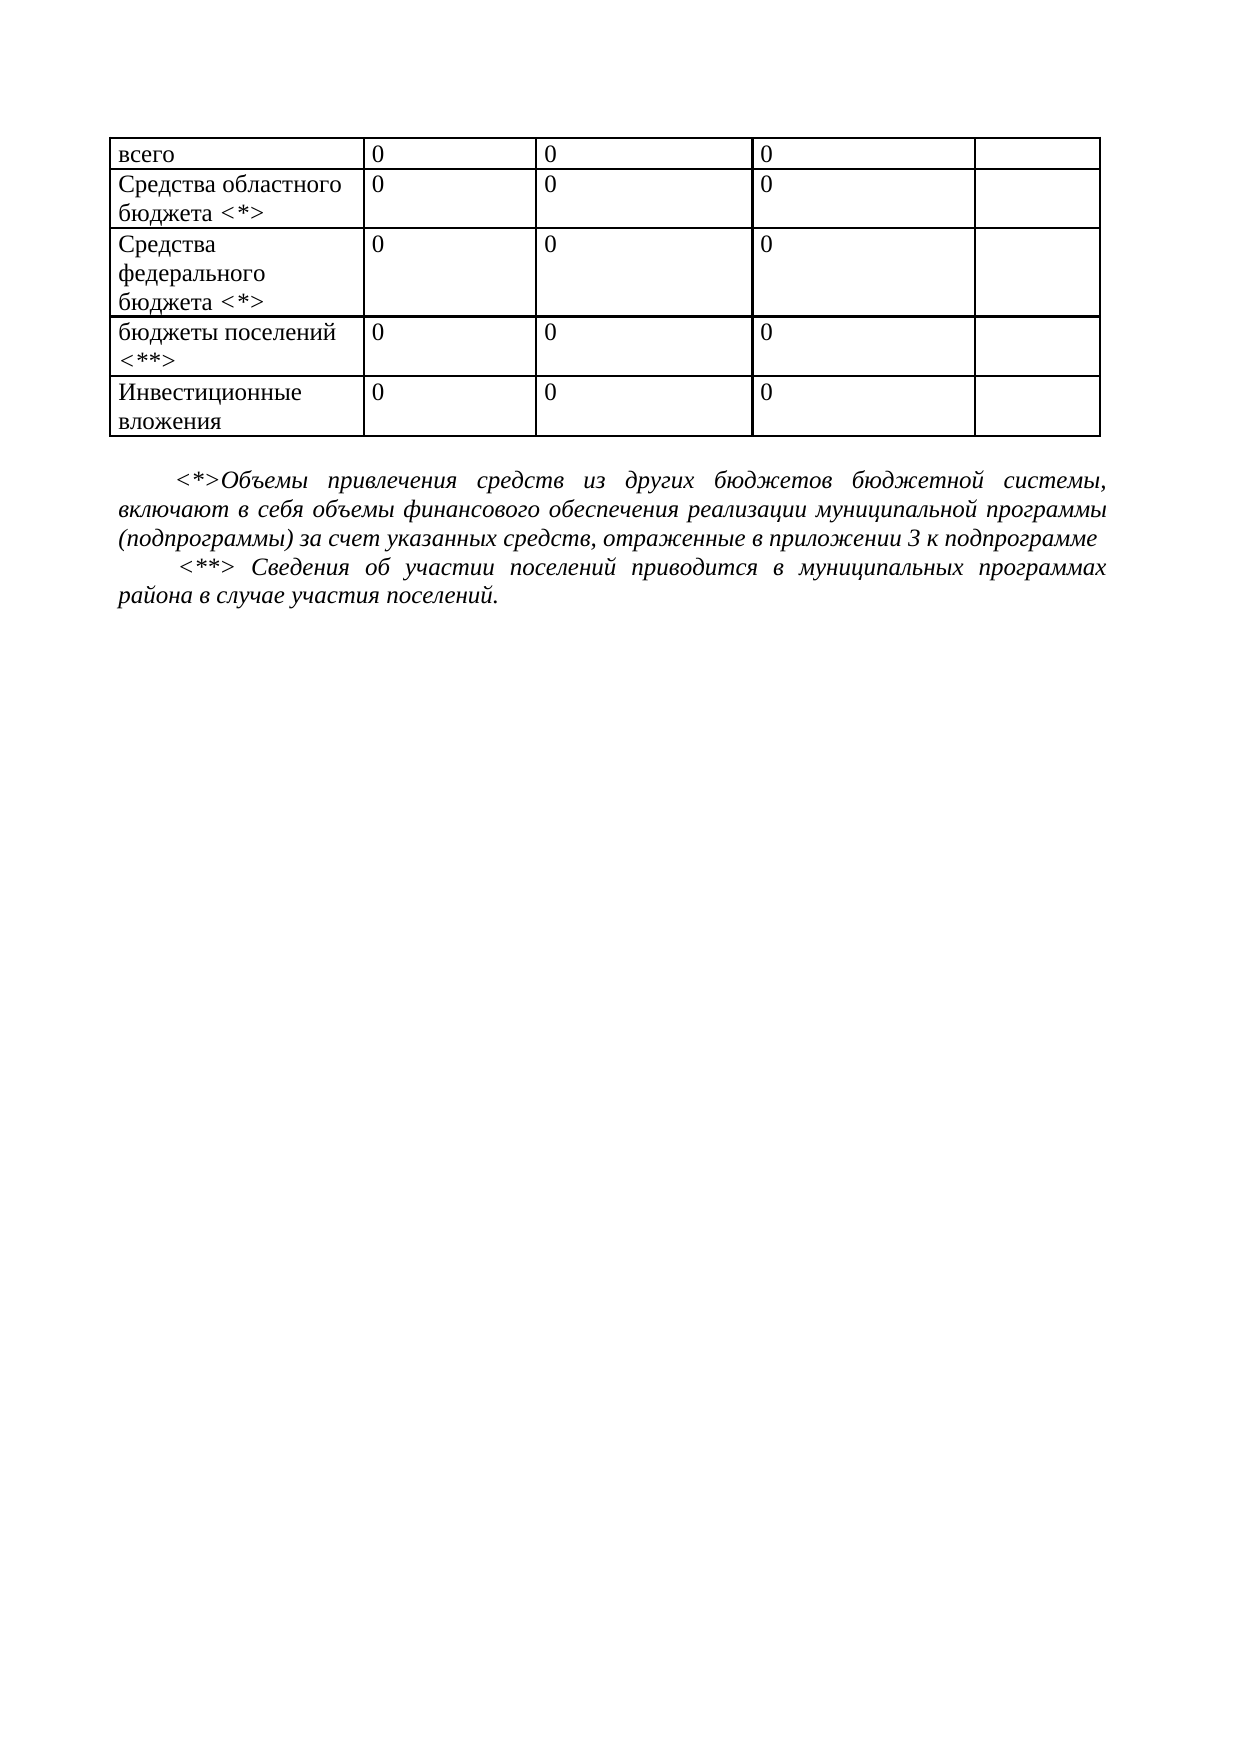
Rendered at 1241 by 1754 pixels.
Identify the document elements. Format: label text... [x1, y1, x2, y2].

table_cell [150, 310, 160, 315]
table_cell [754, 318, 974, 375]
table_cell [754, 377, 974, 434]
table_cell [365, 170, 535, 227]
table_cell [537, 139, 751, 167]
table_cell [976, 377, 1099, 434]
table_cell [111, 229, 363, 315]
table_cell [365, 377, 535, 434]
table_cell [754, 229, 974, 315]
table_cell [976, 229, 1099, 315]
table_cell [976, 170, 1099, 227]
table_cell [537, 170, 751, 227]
text <**> Сведения об участии поселений приводится в муниципальных программах района в случае участия поселений. [118, 552, 1107, 609]
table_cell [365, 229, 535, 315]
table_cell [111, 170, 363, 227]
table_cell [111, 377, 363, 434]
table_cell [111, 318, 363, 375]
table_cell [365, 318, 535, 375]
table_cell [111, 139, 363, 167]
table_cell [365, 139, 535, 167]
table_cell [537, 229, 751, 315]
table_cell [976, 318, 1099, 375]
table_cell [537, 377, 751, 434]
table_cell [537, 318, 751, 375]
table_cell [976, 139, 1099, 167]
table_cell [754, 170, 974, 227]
text <*>Объемы привлечения средств из других бюджетов бюджетной системы, включают в себя объемы финансового обеспечения реализации муниципальной программы (подпрограммы) за счет указанных средств, отраженные в приложении 3 к подпрограмме [118, 465, 1107, 552]
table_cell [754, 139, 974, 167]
